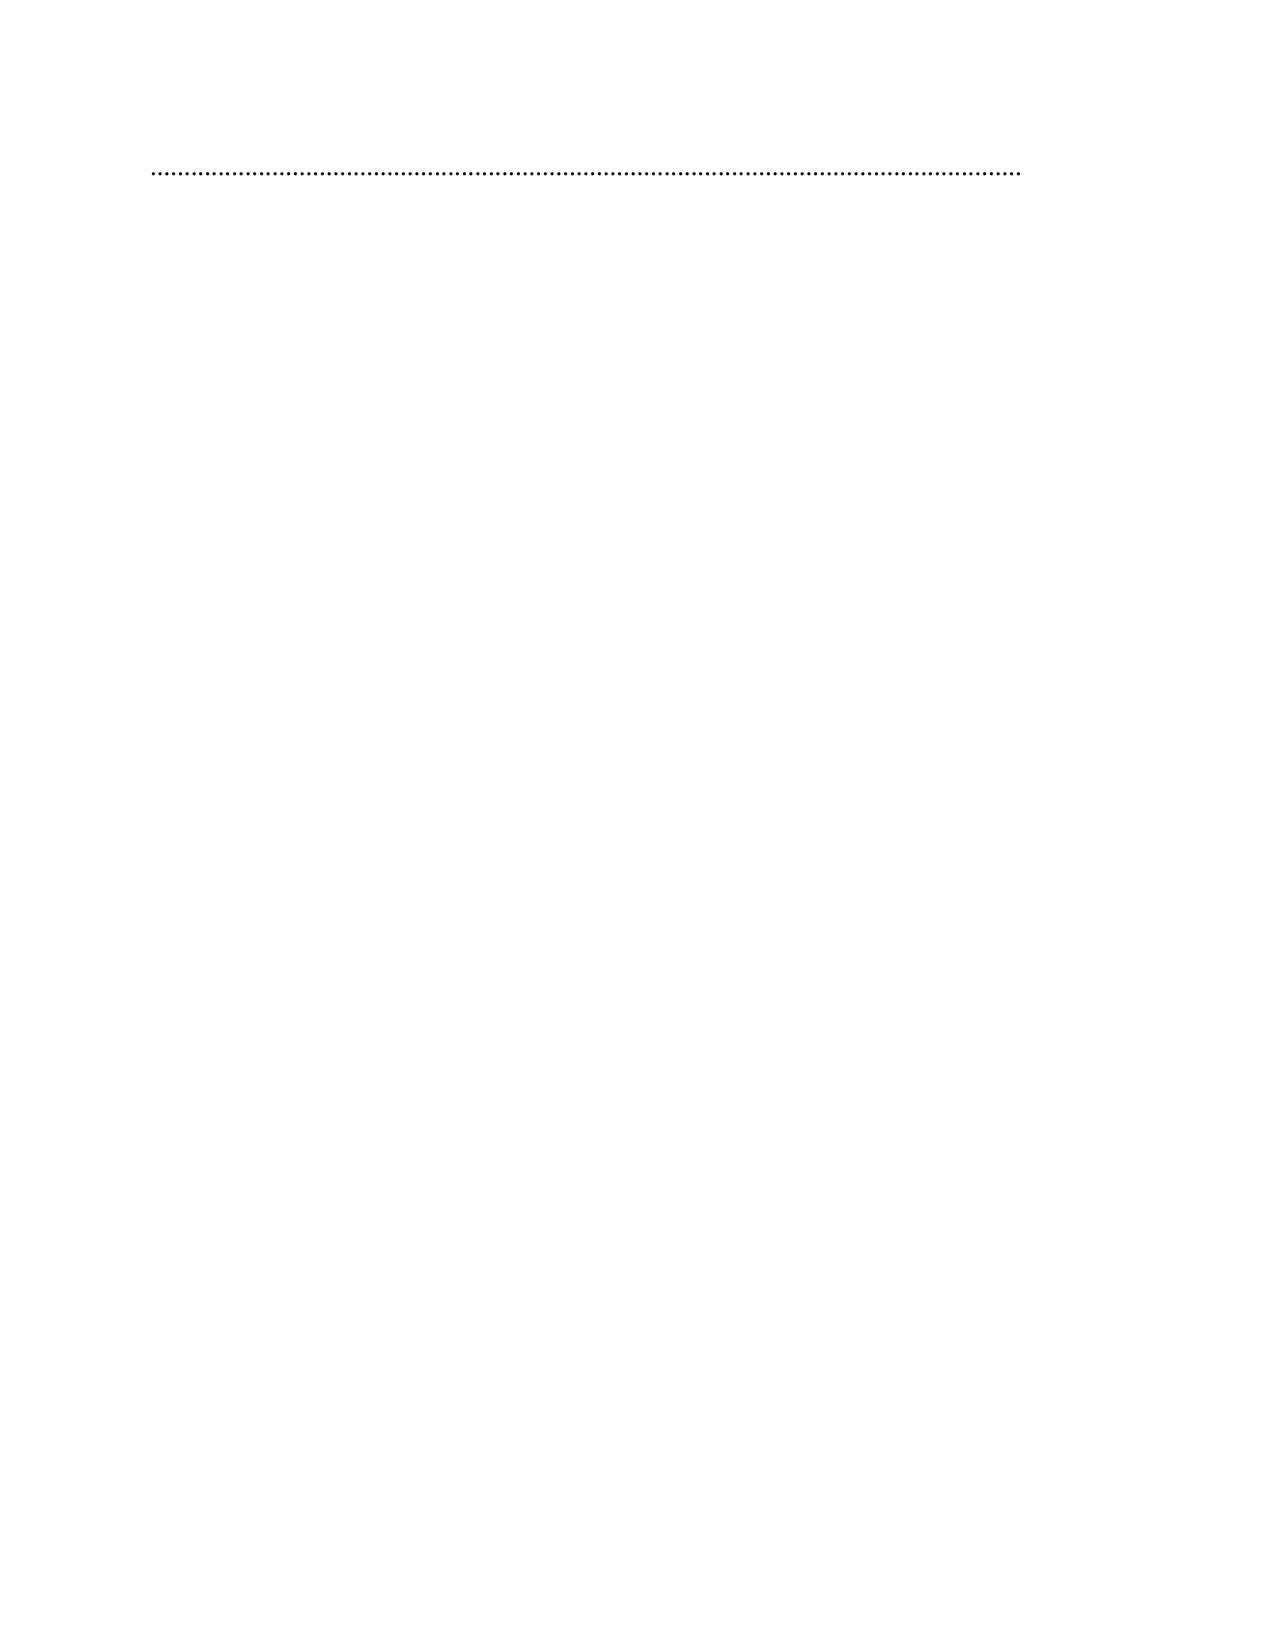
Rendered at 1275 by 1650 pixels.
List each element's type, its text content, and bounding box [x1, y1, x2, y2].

text ................................................................................................................................. [150, 150, 1125, 181]
